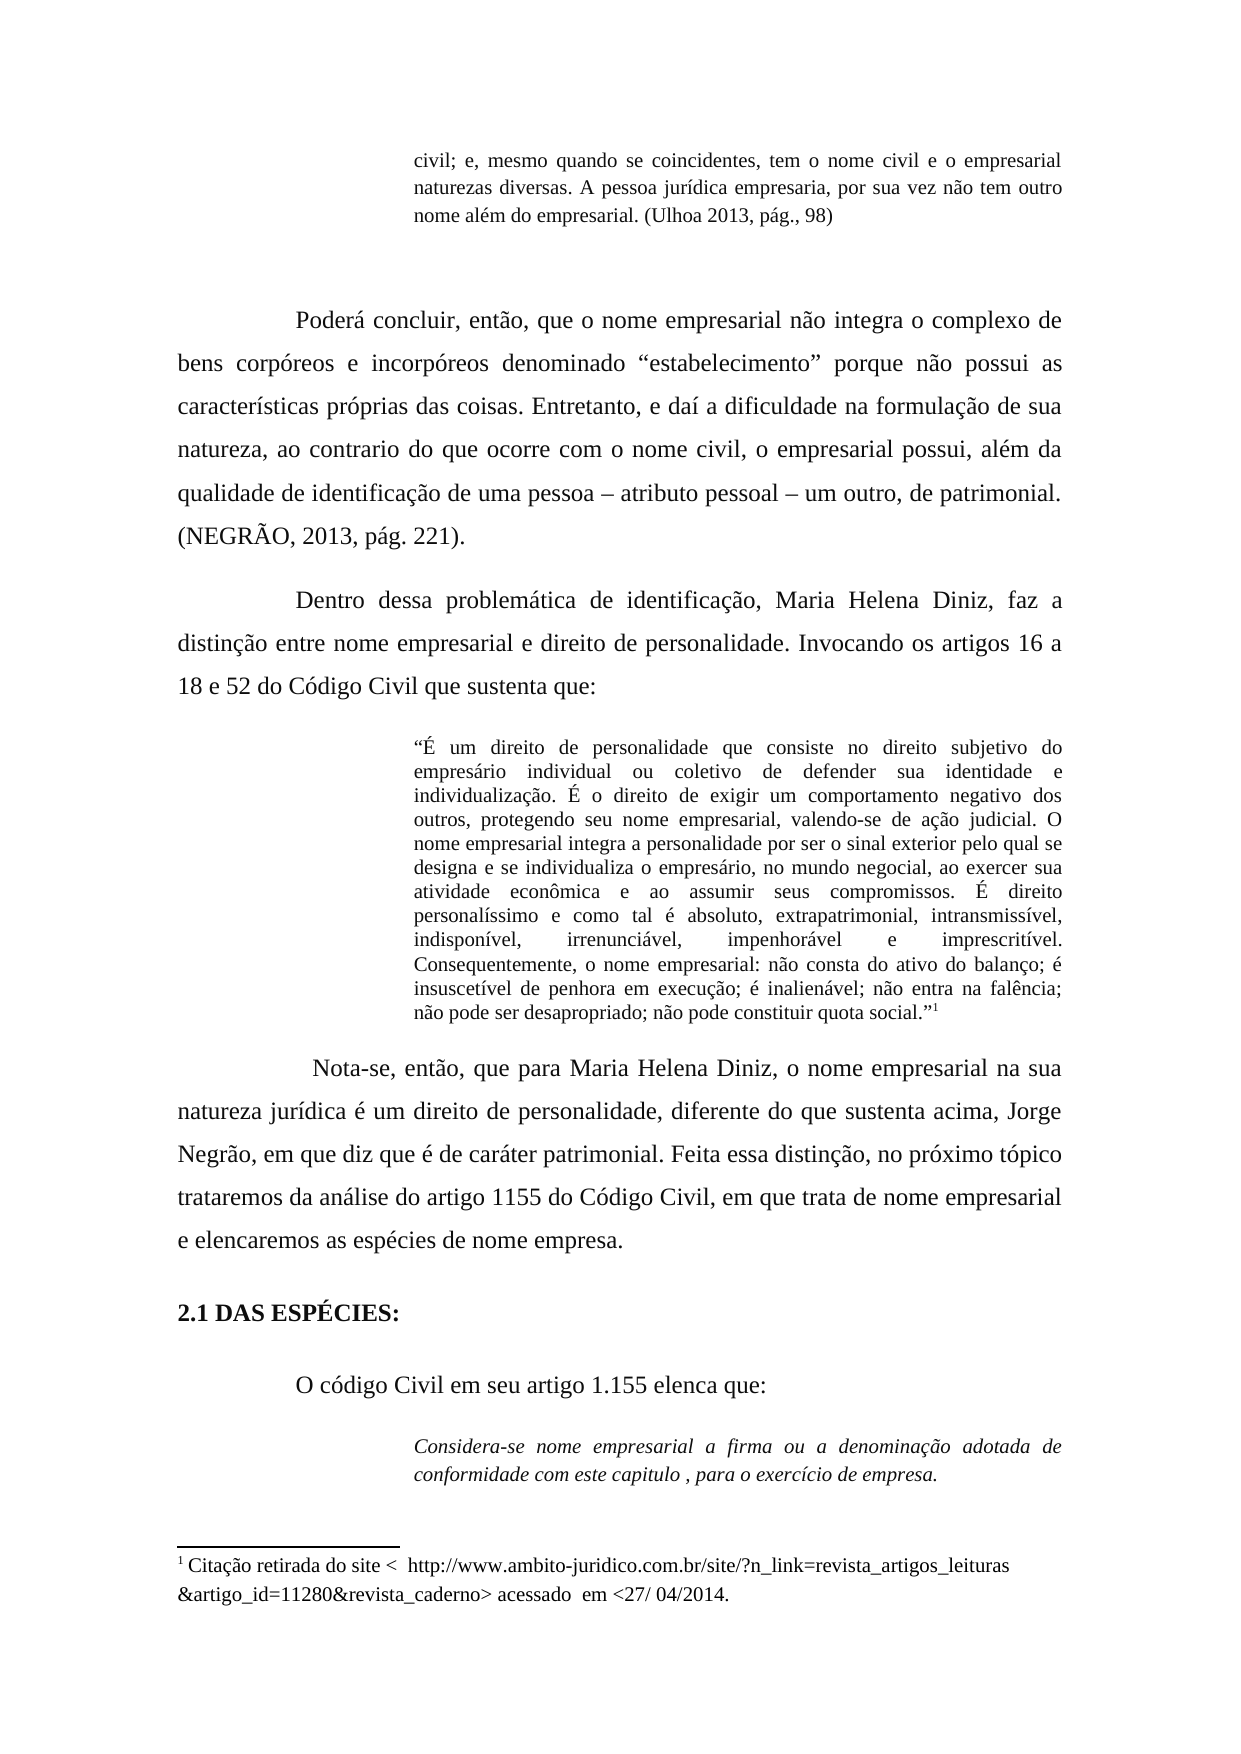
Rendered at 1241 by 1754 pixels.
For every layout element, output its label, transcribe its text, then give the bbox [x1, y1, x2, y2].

text Poderá concluir, então, que o nome empresarial não integra o complexo de bens corpóreos e incorpóreos denominado “estabelecimento” porque não possui as características próprias das coisas. Entretanto, e daí a dificuldade na formulação de sua natureza, ao contrario do que ocorre com o nome civil, o empresarial possui, além da qualidade de identificação de uma pessoa – atributo pessoal – um outro, de patrimonial. (NEGRÃO, 2013, pág. 221). [177, 305, 1063, 549]
text Nota-se, então, que para Maria Helena Diniz, o nome empresarial na sua natureza jurídica é um direito de personalidade, diferente do que sustenta acima, Jorge Negrão, em que diz que é de caráter patrimonial. Feita essa distinção, no próximo tópico trataremos da análise do artigo 1155 do Código Civil, em que trata de nome empresarial e elencaremos as espécies de nome empresa. [177, 1053, 1063, 1254]
text Considera-se nome empresarial a firma ou a denominação adotada de conformidade com este capitulo , para o exercício de empresa. [413, 1434, 1063, 1486]
text 2.1 DAS ESPÉCIES: [177, 1298, 1063, 1326]
text Dentro dessa problemática de identificação, Maria Helena Diniz, faz a distinção entre nome empresarial e direito de personalidade. Invocando os artigos 16 a 18 e 52 do Código Civil que sustenta que: [177, 585, 1063, 700]
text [413, 148, 1063, 227]
text “É um direito de personalidade que consiste no direito subjetivo do empresário individual ou coletivo de defender sua identidade e individualização. É o direito de exigir um comportamento negativo dos outros, protegendo seu nome empresarial, valendo-se de ação judicial. O nome empresarial integra a personalidade por ser o sinal exterior pelo qual se designa e se individualiza o empresário, no mundo negocial, ao exercer sua atividade econômica e ao assumir seus compromissos. É direito personalíssimo e como tal é absoluto, extrapatrimonial, intransmissível, indisponível, irrenunciável, impenhorável e imprescritível. Consequentemente, o nome empresarial: não consta do ativo do balanço; é insuscetível de penhora em execução; é inalienável; não entra na falência; não pode ser desapropriado; não pode constituir quota social.” [413, 735, 1063, 1024]
text O código Civil em seu artigo 1.155 elenca que: [177, 1370, 1063, 1399]
